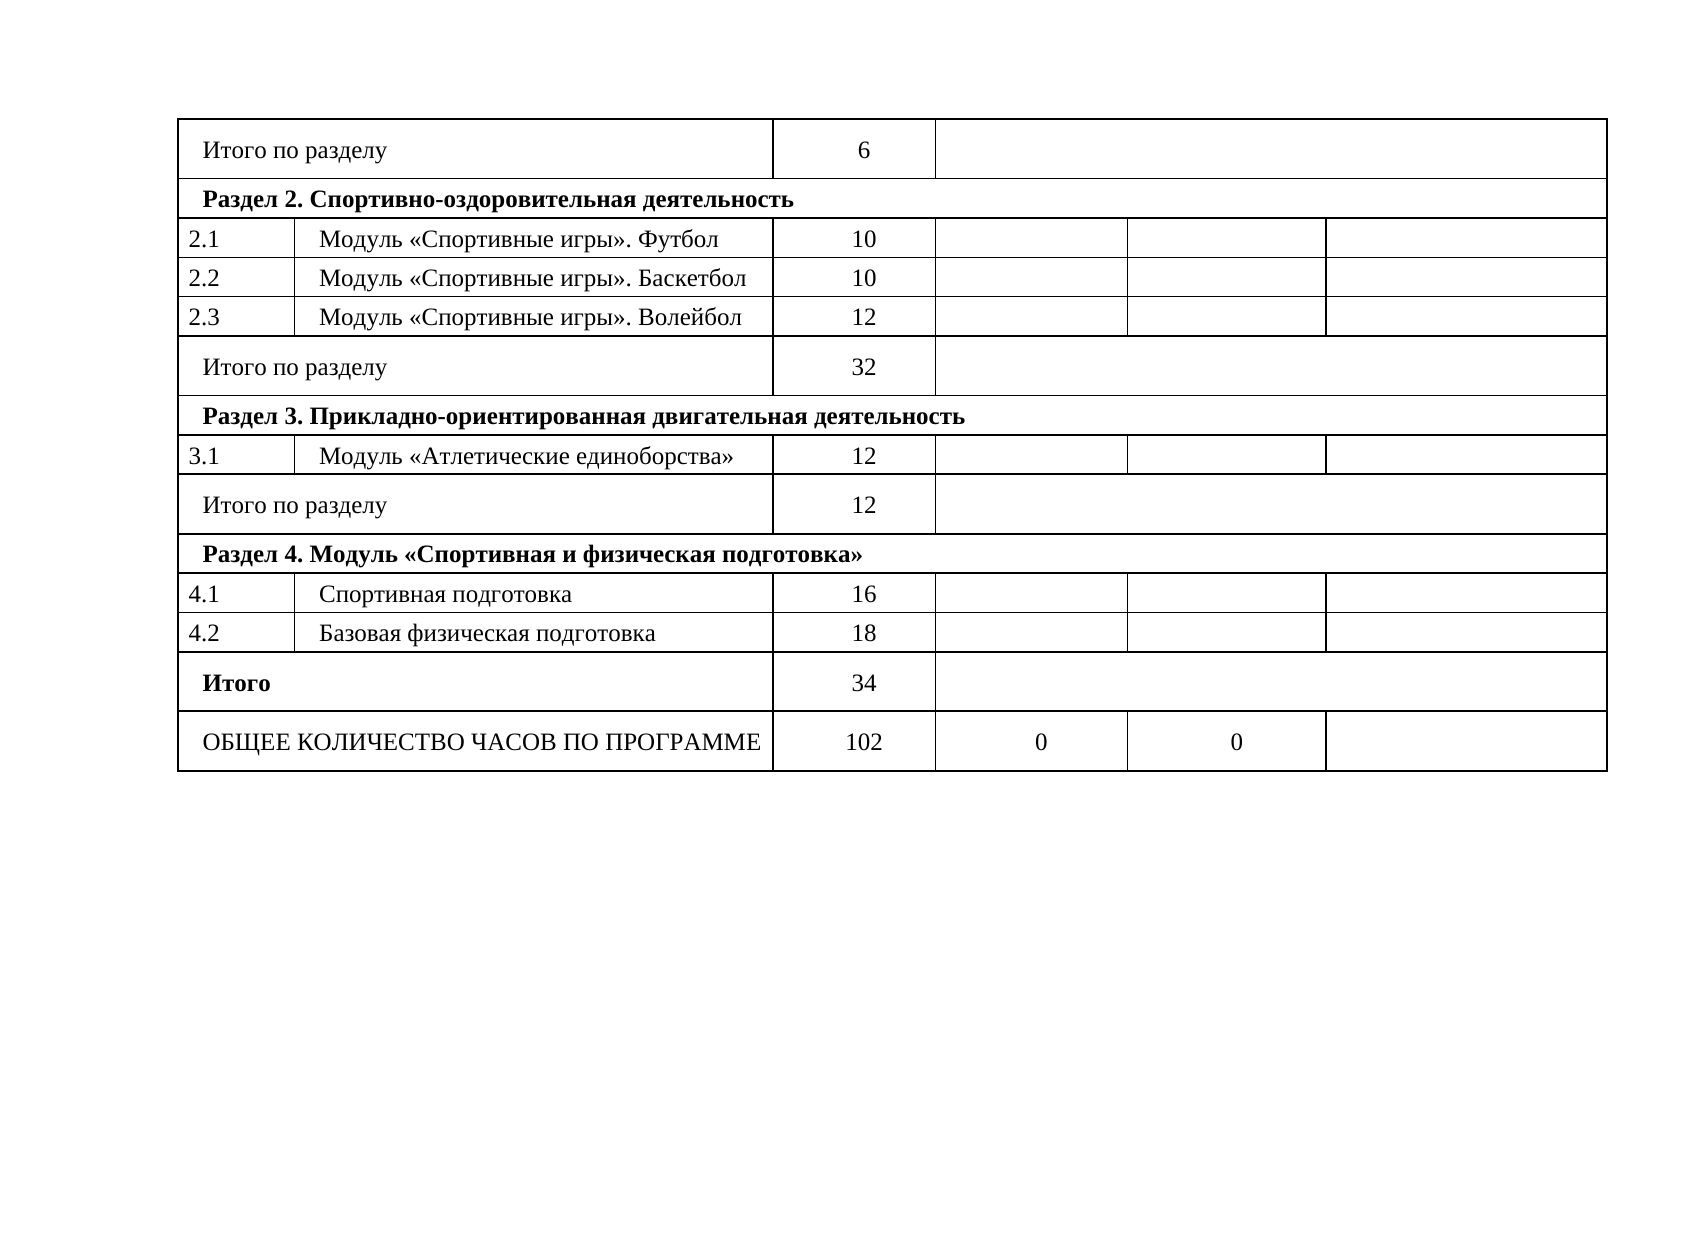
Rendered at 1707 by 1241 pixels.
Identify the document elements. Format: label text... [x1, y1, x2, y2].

table_cell [1128, 219, 1325, 256]
table_cell [1128, 574, 1325, 612]
table_cell [936, 120, 1606, 178]
table_cell [936, 475, 1606, 533]
table_cell 32 [774, 337, 935, 394]
table_cell [936, 574, 1127, 612]
table_cell Модуль «Атлетические единоборства» [295, 436, 772, 473]
table_cell ОБЩЕЕ КОЛИЧЕСТВО ЧАСОВ ПО ПРОГРАММЕ [179, 712, 772, 770]
table_cell 2.3 [179, 297, 294, 335]
table_cell [1128, 613, 1325, 651]
table_cell 3.1 [179, 436, 294, 473]
table_cell 18 [774, 613, 935, 651]
table_cell [936, 653, 1606, 710]
table_cell 4.1 [179, 574, 294, 612]
table_cell Модуль «Спортивные игры». Футбол [295, 219, 772, 256]
table_cell [1327, 258, 1606, 296]
table_cell 34 [774, 653, 935, 710]
table_cell [1327, 297, 1606, 335]
table_cell [1327, 574, 1606, 612]
table_cell Итого по разделу [179, 120, 772, 178]
table_cell 0 [936, 712, 1127, 770]
table_cell 6 [774, 120, 935, 178]
table_cell 4.2 [179, 613, 294, 651]
table_cell [1128, 297, 1325, 335]
table_cell 2.2 [179, 258, 294, 296]
table_cell [1128, 436, 1325, 473]
table_cell [1327, 712, 1606, 770]
table_cell [936, 258, 1127, 296]
table_cell Раздел 3. Прикладно-ориентированная двигательная деятельность [179, 396, 1606, 434]
table_cell [936, 337, 1606, 394]
table_cell Итого по разделу [179, 337, 772, 394]
table_cell Модуль «Спортивные игры». Баскетбол [295, 258, 772, 296]
table_cell [936, 436, 1127, 473]
table_cell Модуль «Спортивные игры». Волейбол [295, 297, 772, 335]
table_cell 16 [774, 574, 935, 612]
table_cell [1128, 258, 1325, 296]
table_cell [1327, 219, 1606, 256]
table_cell 10 [774, 258, 935, 296]
table_cell 2.1 [179, 219, 294, 256]
table_cell [1327, 613, 1606, 651]
table_cell 0 [1128, 712, 1325, 770]
table_cell Спортивная подготовка [295, 574, 772, 612]
table_cell 12 [774, 436, 935, 473]
table_cell 10 [774, 219, 935, 256]
table_cell Раздел 2. Спортивно-оздоровительная деятельность [179, 179, 1606, 217]
table_cell 12 [774, 297, 935, 335]
table_cell [936, 219, 1127, 256]
table_cell Итого по разделу [179, 475, 772, 533]
table_cell [1327, 436, 1606, 473]
table_cell Базовая физическая подготовка [295, 613, 772, 651]
table_cell [936, 613, 1127, 651]
table_cell [936, 297, 1127, 335]
table_cell 102 [774, 712, 935, 770]
table_cell Раздел 4. Модуль «Спортивная и физическая подготовка» [179, 535, 1606, 572]
table_cell Итого [179, 653, 772, 710]
table_cell 12 [774, 475, 935, 533]
